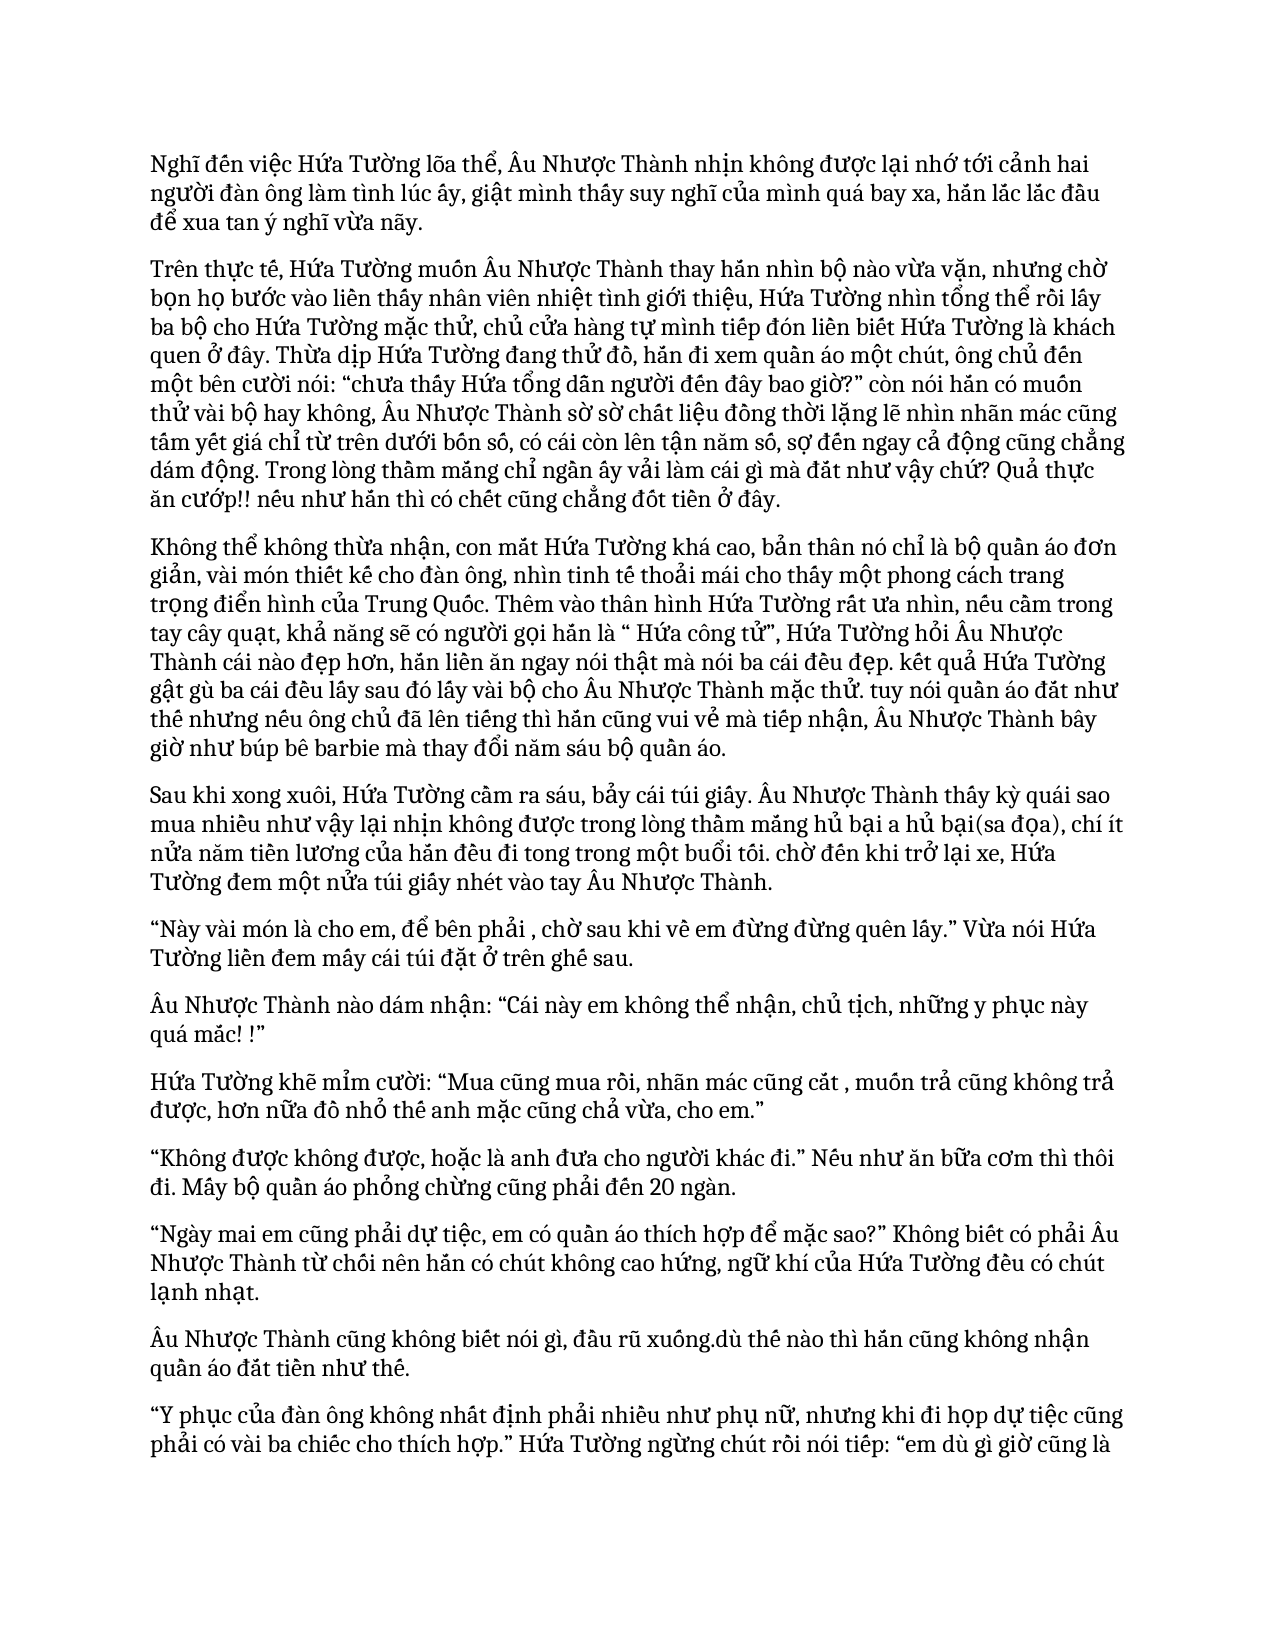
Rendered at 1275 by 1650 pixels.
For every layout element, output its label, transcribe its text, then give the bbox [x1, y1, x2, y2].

text Không thể không thừa nhận, con mắt Hứa Tường khá cao, bản thân nó chỉ là bộ quần áo đơn giản, vài món thiết kế cho đàn ông, nhìn tinh tế thoải mái cho thấy một phong cách trang trọng điển hình của Trung Quốc. Thêm vào thân hình Hứa Tường rất ưa nhìn, nếu cầm trong tay cây quạt, khả năng sẽ có người gọi hắn là “ Hứa công tử”, Hứa Tường hỏi Âu Nhược Thành cái nào đẹp hơn, hắn liền ăn ngay nói thật mà nói ba cái đều đẹp. kết quả Hứa Tường gật gù ba cái đều lấy sau đó lấy vài bộ cho Âu Nhược Thành mặc thử. tuy nói quần áo đắt như thế nhưng nếu ông chủ đã lên tiếng thì hắn cũng vui vẻ mà tiếp nhận, Âu Nhược Thành bây giờ như búp bê barbie mà thay đổi năm sáu bộ quần áo. [150, 532, 1125, 762]
text Sau khi xong xuôi, Hứa Tường cầm ra sáu, bảy cái túi giấy. Âu Nhược Thành thấy kỳ quái sao mua nhiều như vậy lại nhịn không được trong lòng thầm mắng hủ bại a hủ bại(sa đọa), chí ít nửa năm tiền lương của hắn đều đi tong trong một buổi tối. chờ đến khi trở lại xe, Hứa Tường đem một nửa túi giấy nhét vào tay Âu Nhược Thành. [150, 781, 1125, 896]
text “Ngày mai em cũng phải dự tiệc, em có quần áo thích hợp để mặc sao?” Không biết có phải Âu Nhược Thành từ chối nên hắn có chút không cao hứng, ngữ khí của Hứa Tường đều có chút lạnh nhạt. [150, 1220, 1125, 1306]
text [150, 1401, 1125, 1459]
text Nghĩ đến việc Hứa Tường lõa thể, Âu Nhược Thành nhịn không được lại nhớ tới cảnh hai người đàn ông làm tình lúc ấy, giật mình thấy suy nghĩ của mình quá bay xa, hắn lắc lắc đầu để xua tan ý nghĩ vừa nãy. [150, 150, 1125, 236]
text Hứa Tường khẽ mỉm cười: “Mua cũng mua rồi, nhãn mác cũng cắt , muốn trả cũng không trả được, hơn nữa đồ nhỏ thế anh mặc cũng chả vừa, cho em.” [150, 1067, 1125, 1125]
text Âu Nhược Thành nào dám nhận: “Cái này em không thể nhận, chủ tịch, những y phục này quá mắc! !” [150, 991, 1125, 1049]
text Âu Nhược Thành cũng không biết nói gì, đầu rũ xuống.dù thế nào thì hắn cũng không nhận quần áo đắt tiền như thế. [150, 1325, 1125, 1382]
text “Này vài món là cho em, để bên phải , chờ sau khi về em đừng đừng quên lấy.” Vừa nói Hứa Tường liền đem mấy cái túi đặt ở trên ghế sau. [150, 915, 1125, 972]
text Trên thực tế, Hứa Tường muốn Âu Nhược Thành thay hắn nhìn bộ nào vừa vặn, nhưng chờ bọn họ bước vào liền thấy nhân viên nhiệt tình giới thiệu, Hứa Tường nhìn tổng thể rồi lấy ba bộ cho Hứa Tường mặc thử, chủ cửa hàng tự mình tiếp đón liền biết Hứa Tường là khách quen ở đây. Thừa dịp Hứa Tường đang thử đồ, hắn đi xem quần áo một chút, ông chủ đến một bên cười nói: “chưa thấy Hứa tổng dẫn người đến đây bao giờ?” còn nói hắn có muốn thử vài bộ hay không, Âu Nhược Thành sờ sờ chất liệu đồng thời lặng lẽ nhìn nhãn mác cũng tấm yết giá chỉ từ trên dưới bốn số, có cái còn lên tận năm số, sợ đến ngay cả động cũng chẳng dám động. Trong lòng thầm mắng chỉ ngần ấy vải làm cái gì mà đắt như vậy chứ? Quả thực ăn cướp!! nếu như hắn thì có chết cũng chẳng đốt tiền ở đây. [150, 255, 1125, 514]
text “Không được không được, hoặc là anh đưa cho người khác đi.” Nếu như ăn bữa cơm thì thôi đi. Mấy bộ quần áo phỏng chừng cũng phải đến 20 ngàn. [150, 1144, 1125, 1201]
